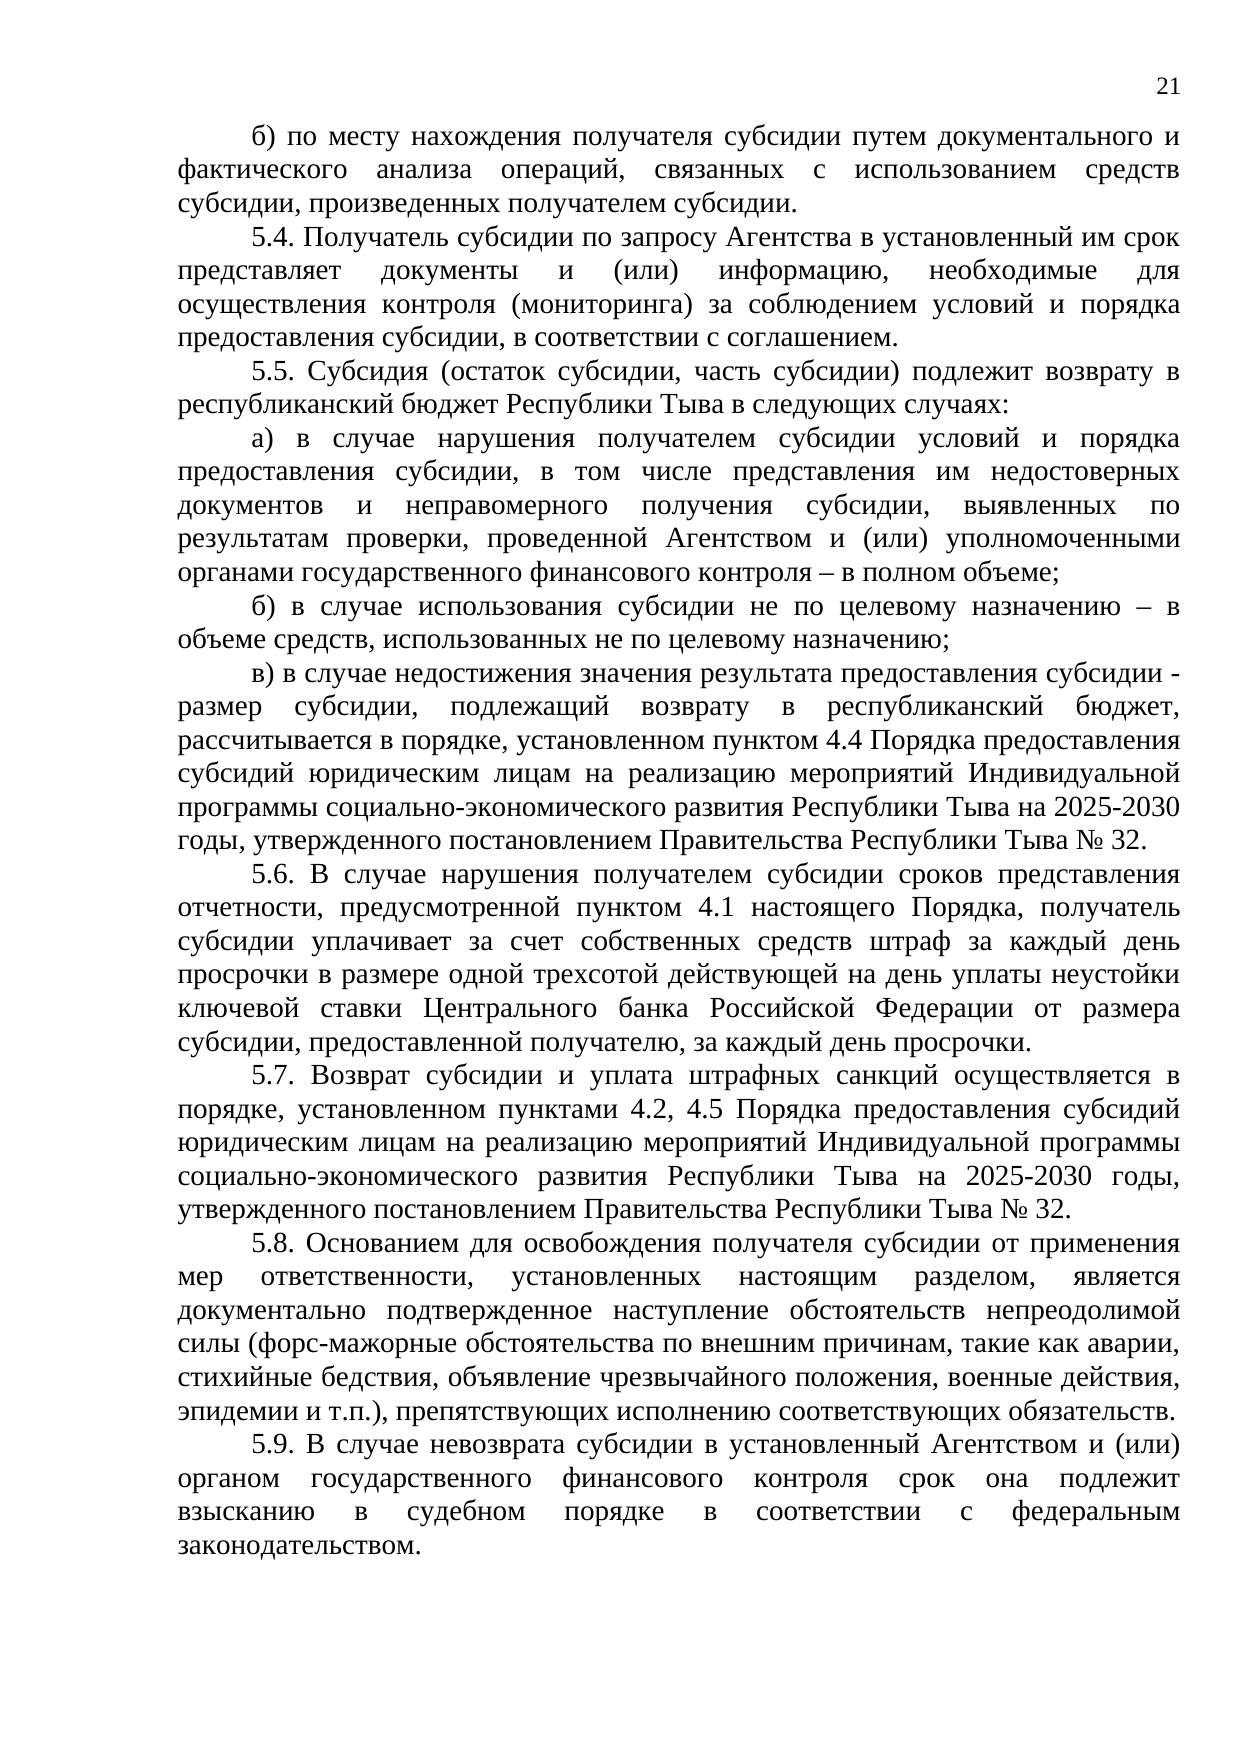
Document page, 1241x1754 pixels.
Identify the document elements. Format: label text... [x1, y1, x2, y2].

text 5.9. В случае невозврата субсидии в установленный Агентством и (или) органом государственного финансового контроля срок она подлежит взысканию в судебном порядке в соответствии с федеральным законодательством. [177, 1426, 1181, 1560]
text 5.7. Возврат субсидии и уплата штрафных санкций осуществляется в порядке, установленном пунктами 4.2, 4.5 Порядка предоставления субсидий юридическим лицам на реализацию мероприятий Индивидуальной программы социально-экономического развития Республики Тыва на 2025-2030 годы, утвержденного постановлением Правительства Республики Тыва № 32. [177, 1057, 1181, 1225]
text 5.6. В случае нарушения получателем субсидии сроков представления отчетности, предусмотренной пунктом 4.1 настоящего Порядка, получатель субсидии уплачивает за счет собственных средств штраф за каждый день просрочки в размере одной трехсотой действующей на день уплаты неустойки ключевой ставки Центрального банка Российской Федерации от размера субсидии, предоставленной получателю, за каждый день просрочки. [177, 856, 1181, 1057]
text 5.8. Основанием для освобождения получателя субсидии от применения мер ответственности, установленных настоящим разделом, является документально подтвержденное наступление обстоятельств непреодолимой силы (форс-мажорные обстоятельства по внешним причинам, такие как аварии, стихийные бедствия, объявление чрезвычайного положения, военные действия, эпидемии и т.п.), препятствующих исполнению соответствующих обязательств. [177, 1225, 1181, 1426]
text б) по месту нахождения получателя субсидии путем документального и фактического анализа операций, связанных с использованием средств субсидии, произведенных получателем субсидии. [177, 118, 1181, 219]
text б) в случае использования субсидии не по целевому назначению – в объеме средств, использованных не по целевому назначению; [177, 588, 1181, 655]
text 5.5. Субсидия (остаток субсидии, часть субсидии) подлежит возврату в республиканский бюджет Республики Тыва в следующих случаях: [177, 353, 1181, 420]
text в) в случае недостижения значения результата предоставления субсидии - размер субсидии, подлежащий возврату в республиканский бюджет, рассчитывается в порядке, установленном пунктом 4.4 Порядка предоставления субсидий юридическим лицам на реализацию мероприятий Индивидуальной программы социально-экономического развития Республики Тыва на 2025-2030 годы, утвержденного постановлением Правительства Республики Тыва № 32. [177, 655, 1181, 856]
text 5.4. Получатель субсидии по запросу Агентства в установленный им срок представляет документы и (или) информацию, необходимые для осуществления контроля (мониторинга) за соблюдением условий и порядка предоставления субсидии, в соответствии с соглашением. [177, 219, 1181, 353]
text а) в случае нарушения получателем субсидии условий и порядка предоставления субсидии, в том числе представления им недостоверных документов и неправомерного получения субсидии, выявленных по результатам проверки, проведенной Агентством и (или) уполномоченными органами государственного финансового контроля – в полном объеме; [177, 420, 1181, 588]
